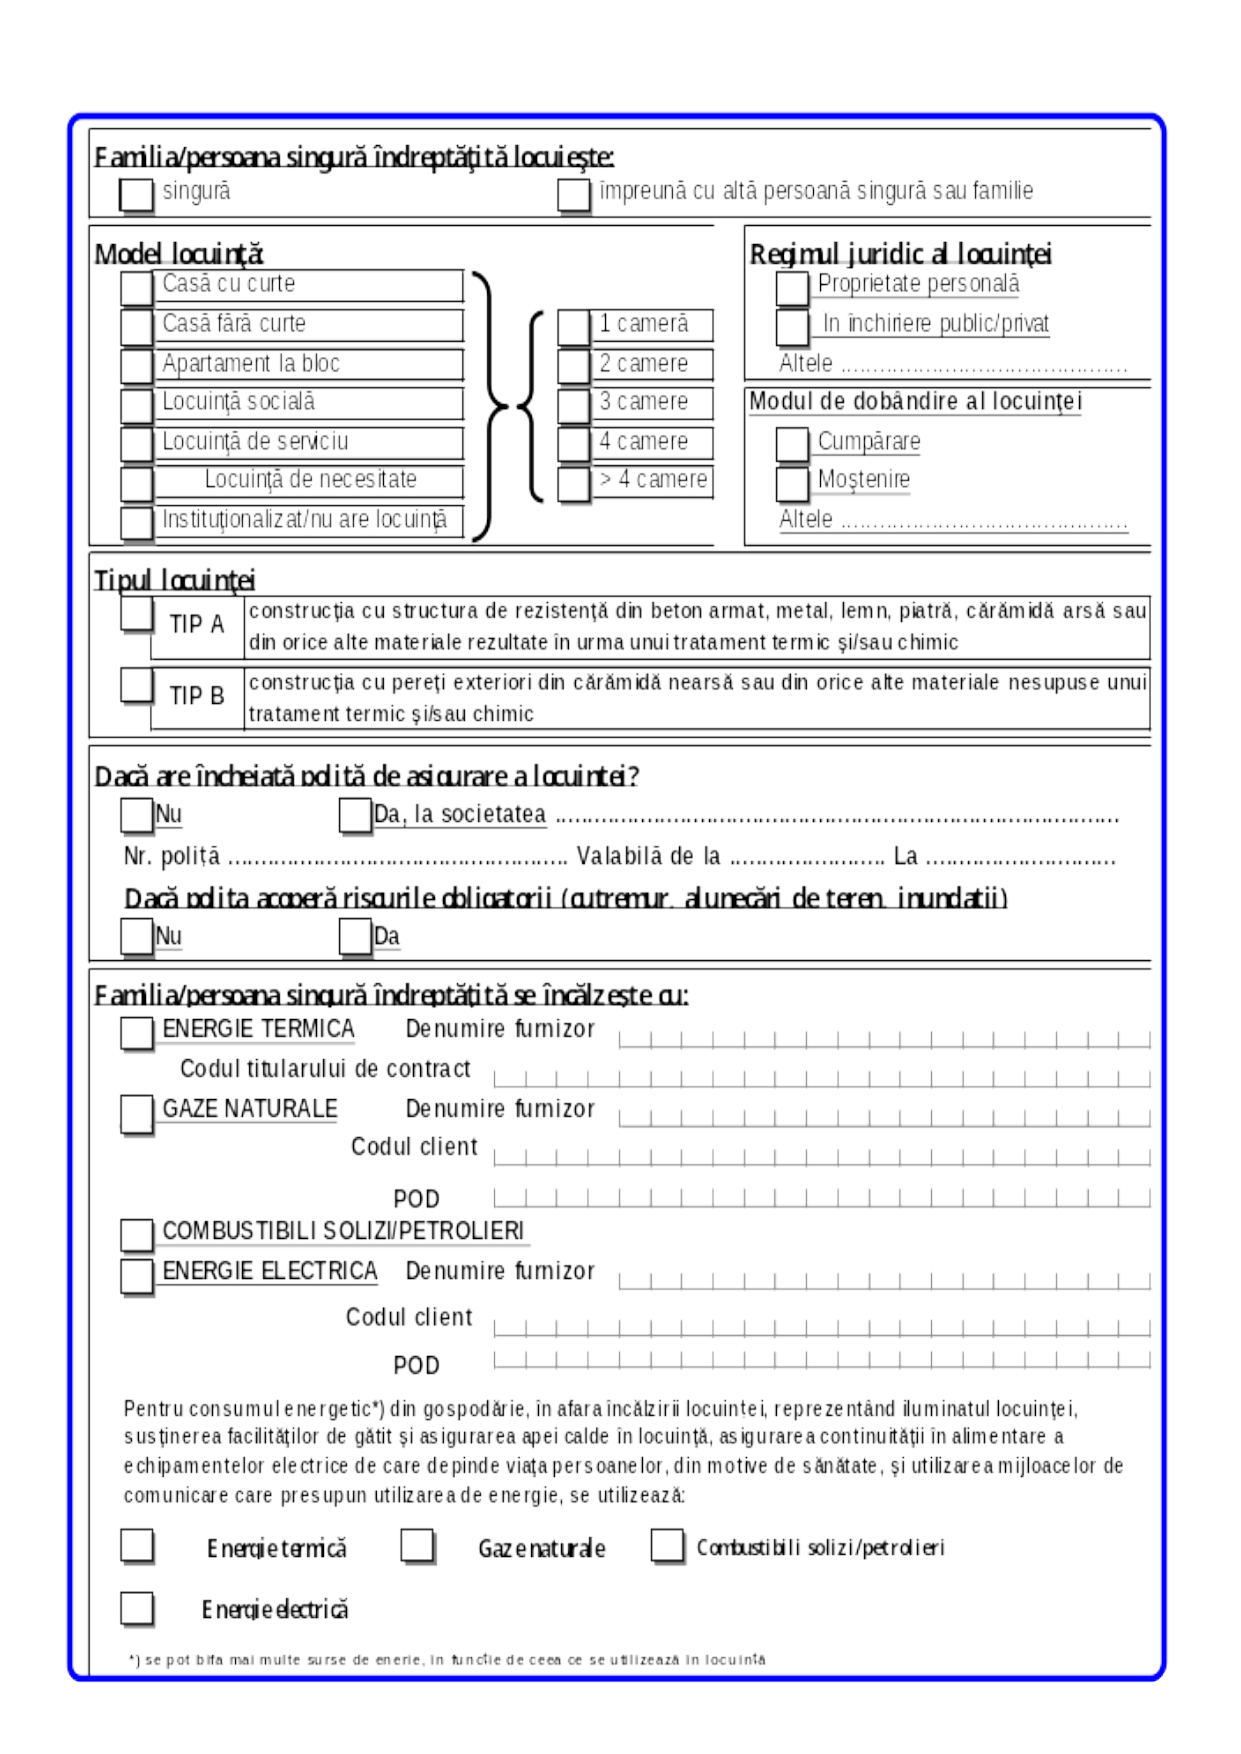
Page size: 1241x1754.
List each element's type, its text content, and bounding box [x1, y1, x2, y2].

text Cap. 4. În continuare se vor completa date privind locuinţa familiei/persoanei singure îndreptăţită: [75, 124, 1159, 183]
